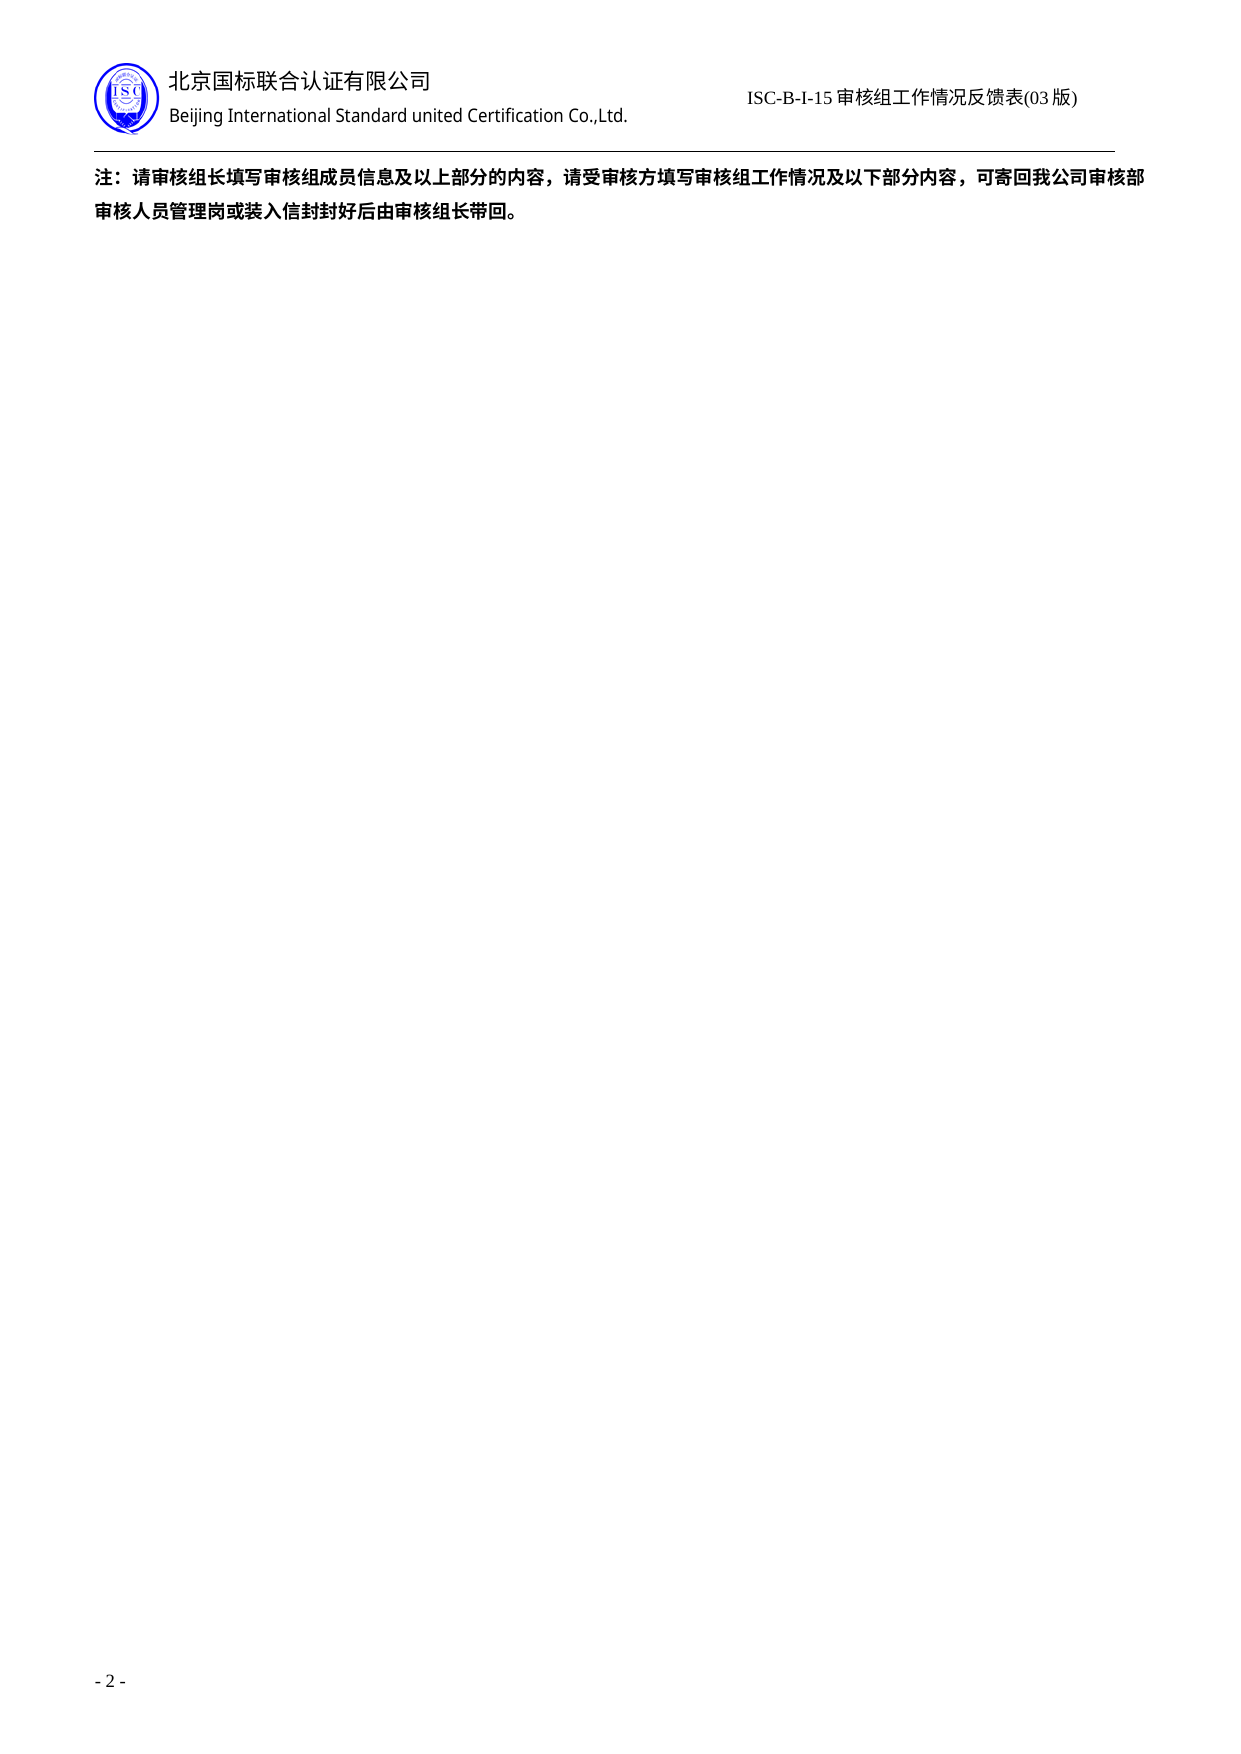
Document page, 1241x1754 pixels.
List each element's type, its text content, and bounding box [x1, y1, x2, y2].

text 注：请审核组长填写审核组成员信息及以上部分的内容，请受审核方填写审核组工作情况及以下部分内容，可寄回我公司审核部审核人员管理岗或装入信封封好后由审核组长带回。 [94, 158, 1146, 225]
picture [94, 63, 162, 135]
